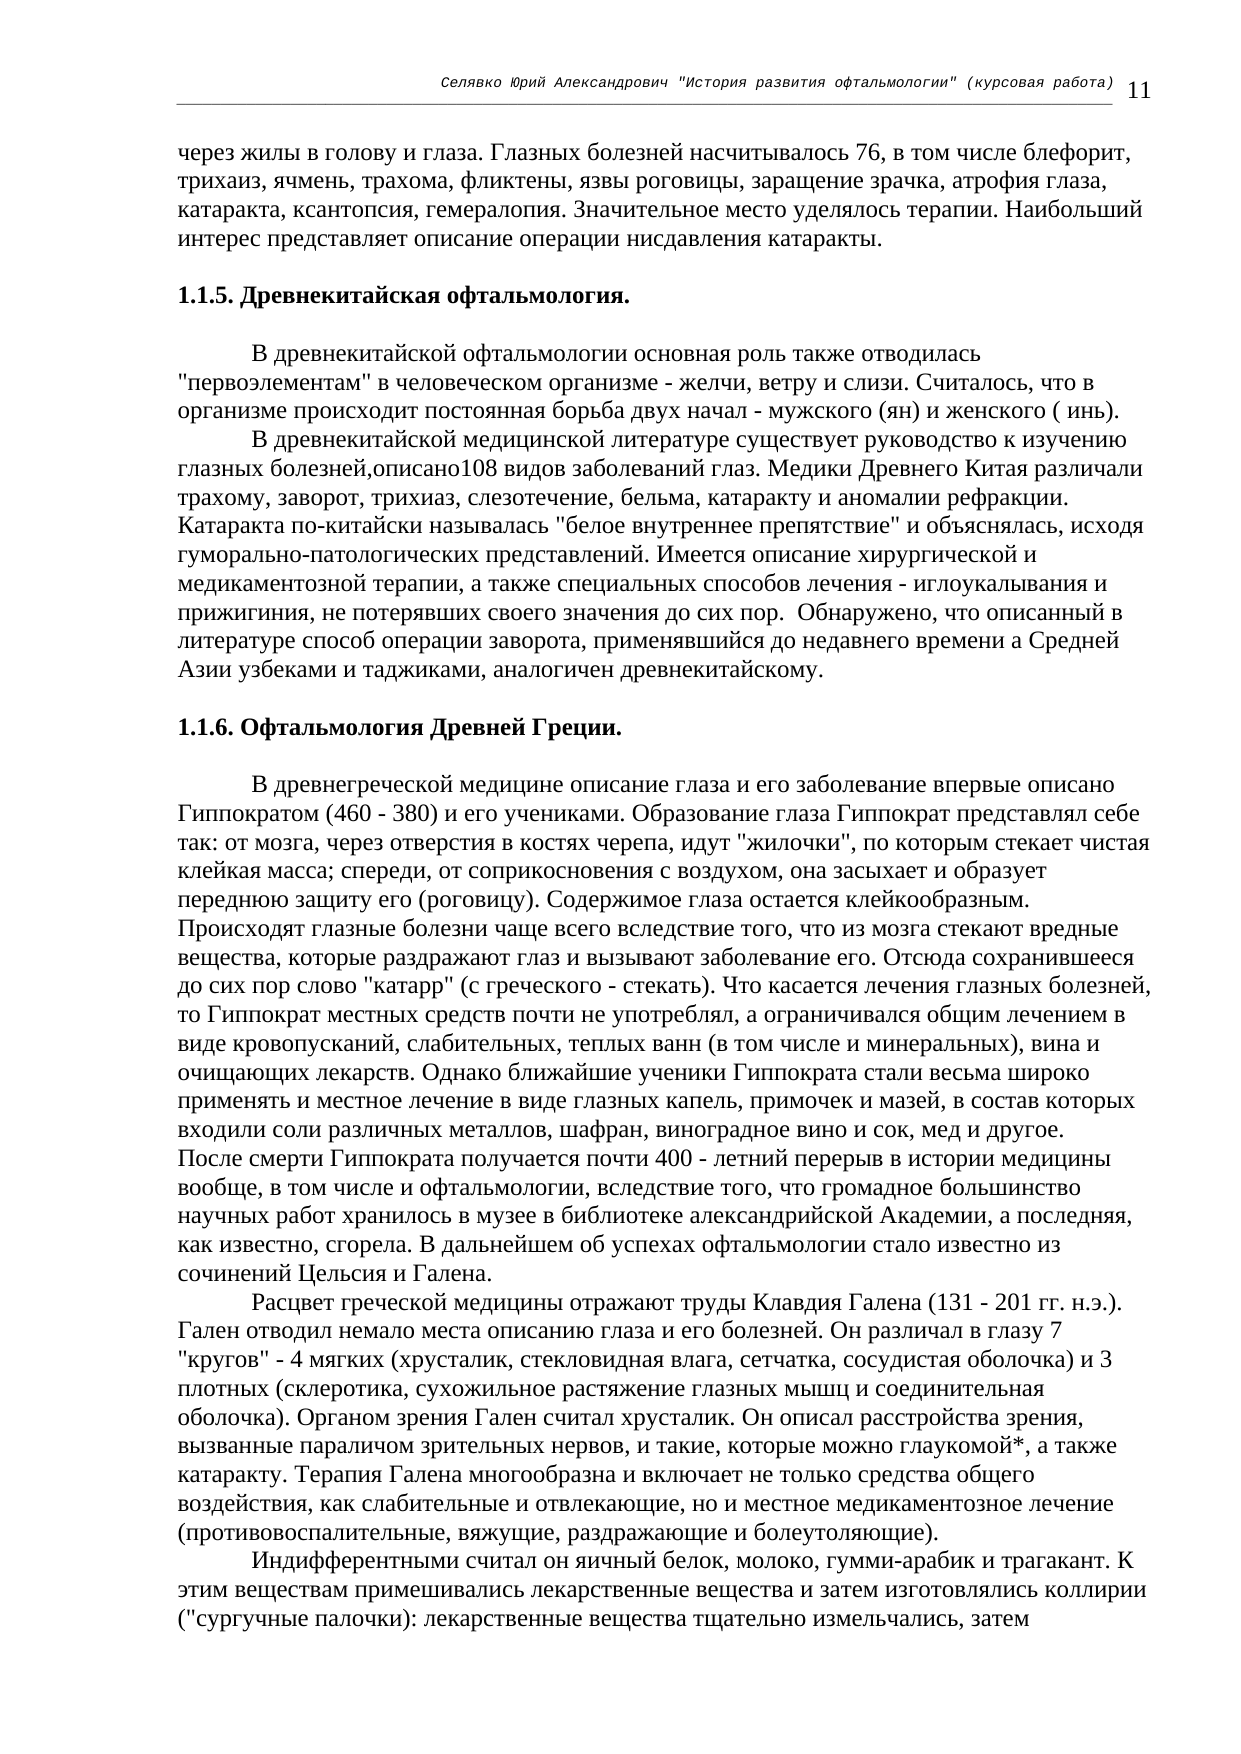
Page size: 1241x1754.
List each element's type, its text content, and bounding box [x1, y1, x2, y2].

text 1.1.6. Офтальмология Древней Греции. [177, 712, 1152, 741]
text 1.1.5. Древнекитайская офтальмология. [177, 281, 1152, 309]
text В древнекитайской офтальмологии основная роль также отводилась "первоэлементам" в человеческом организме - желчи, ветру и слизи. Считалось, что в организме происходит постоянная борьба двух начал - мужского (ян) и женского ( инь). [177, 338, 1152, 424]
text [177, 137, 1152, 252]
text В древнекитайской медицинской литературе существует руководство к изучению глазных болезней,описано108 видов заболеваний глаз. Медики Древнего Китая различали трахому, заворот, трихиаз, слезотечение, бельма, катаракту и аномалии рефракции. Катаракта по-китайски называлась "белое внутреннее препятствие" и объяснялась, исходя гуморально-патологических представлений. Имеется описание хирургической и медикаментозной терапии, а также специальных способов лечения - иглоукалывания и прижигиния, не потерявших своего значения до сих пор. Обнаружено, что описанный в литературе способ операции заворота, применявшийся до недавнего времени а Средней Азии узбеками и таджиками, аналогичен древнекитайскому. [177, 424, 1152, 683]
text В древнегреческой медицине описание глаза и его заболевание впервые описано Гиппократом (460 - 380) и его учениками. Образование глаза Гиппократ представлял себе так: от мозга, через отверстия в костях черепа, идут "жилочки", по которым стекает чистая клейкая масса; спереди, от соприкосновения с воздухом, она засыхает и образует переднюю защиту его (роговицу). Содержимое глаза остается клейкообразным. Происходят глазные болезни чаще всего вследствие того, что из мозга стекают вредные вещества, которые раздражают глаз и вызывают заболевание его. Отсюда сохранившееся до сих пор слово "катарр" (с греческого - стекать). Что касается лечения глазных болезней, то Гиппократ местных средств почти не употреблял, а ограничивался общим лечением в виде кровопусканий, слабительных, теплых ванн (в том числе и минеральных), вина и очищающих лекарств. Однако ближайшие ученики Гиппократа стали весьма широко применять и местное лечение в виде глазных капель, примочек и мазей, в состав которых входили соли различных металлов, шафран, виноградное вино и сок, мед и другое. После смерти Гиппократа получается почти 400 - летний перерыв в истории медицины вообще, в том числе и офтальмологии, вследствие того, что громадное большинство научных работ хранилось в музее в библиотеке александрийской Академии, а последняя, как известно, сгорела. В дальнейшем об успехах офтальмологии стало известно из сочинений Цельсия и Галена. [177, 769, 1152, 1287]
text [177, 1546, 1152, 1632]
text Расцвет греческой медицины отражают труды Клавдия Галена (131 - 201 гг. н.э.). Гален отводил немало места описанию глаза и его болезней. Он различал в глазу 7 "кругов" - 4 мягких (хрусталик, стекловидная влага, сетчатка, сосудистая оболочка) и 3 плотных (склеротика, сухожильное растяжение глазных мышц и соединительная оболочка). Органом зрения Гален считал хрусталик. Он описал расстройства зрения, вызванные параличом зрительных нервов, и такие, которые можно глаукомой*, а также катаракту. Терапия Галена многообразна и включает не только средства общего воздействия, как слабительные и отвлекающие, но и местное медикаментозное лечение (противовоспалительные, вяжущие, раздражающие и болеутоляющие). [177, 1287, 1152, 1546]
